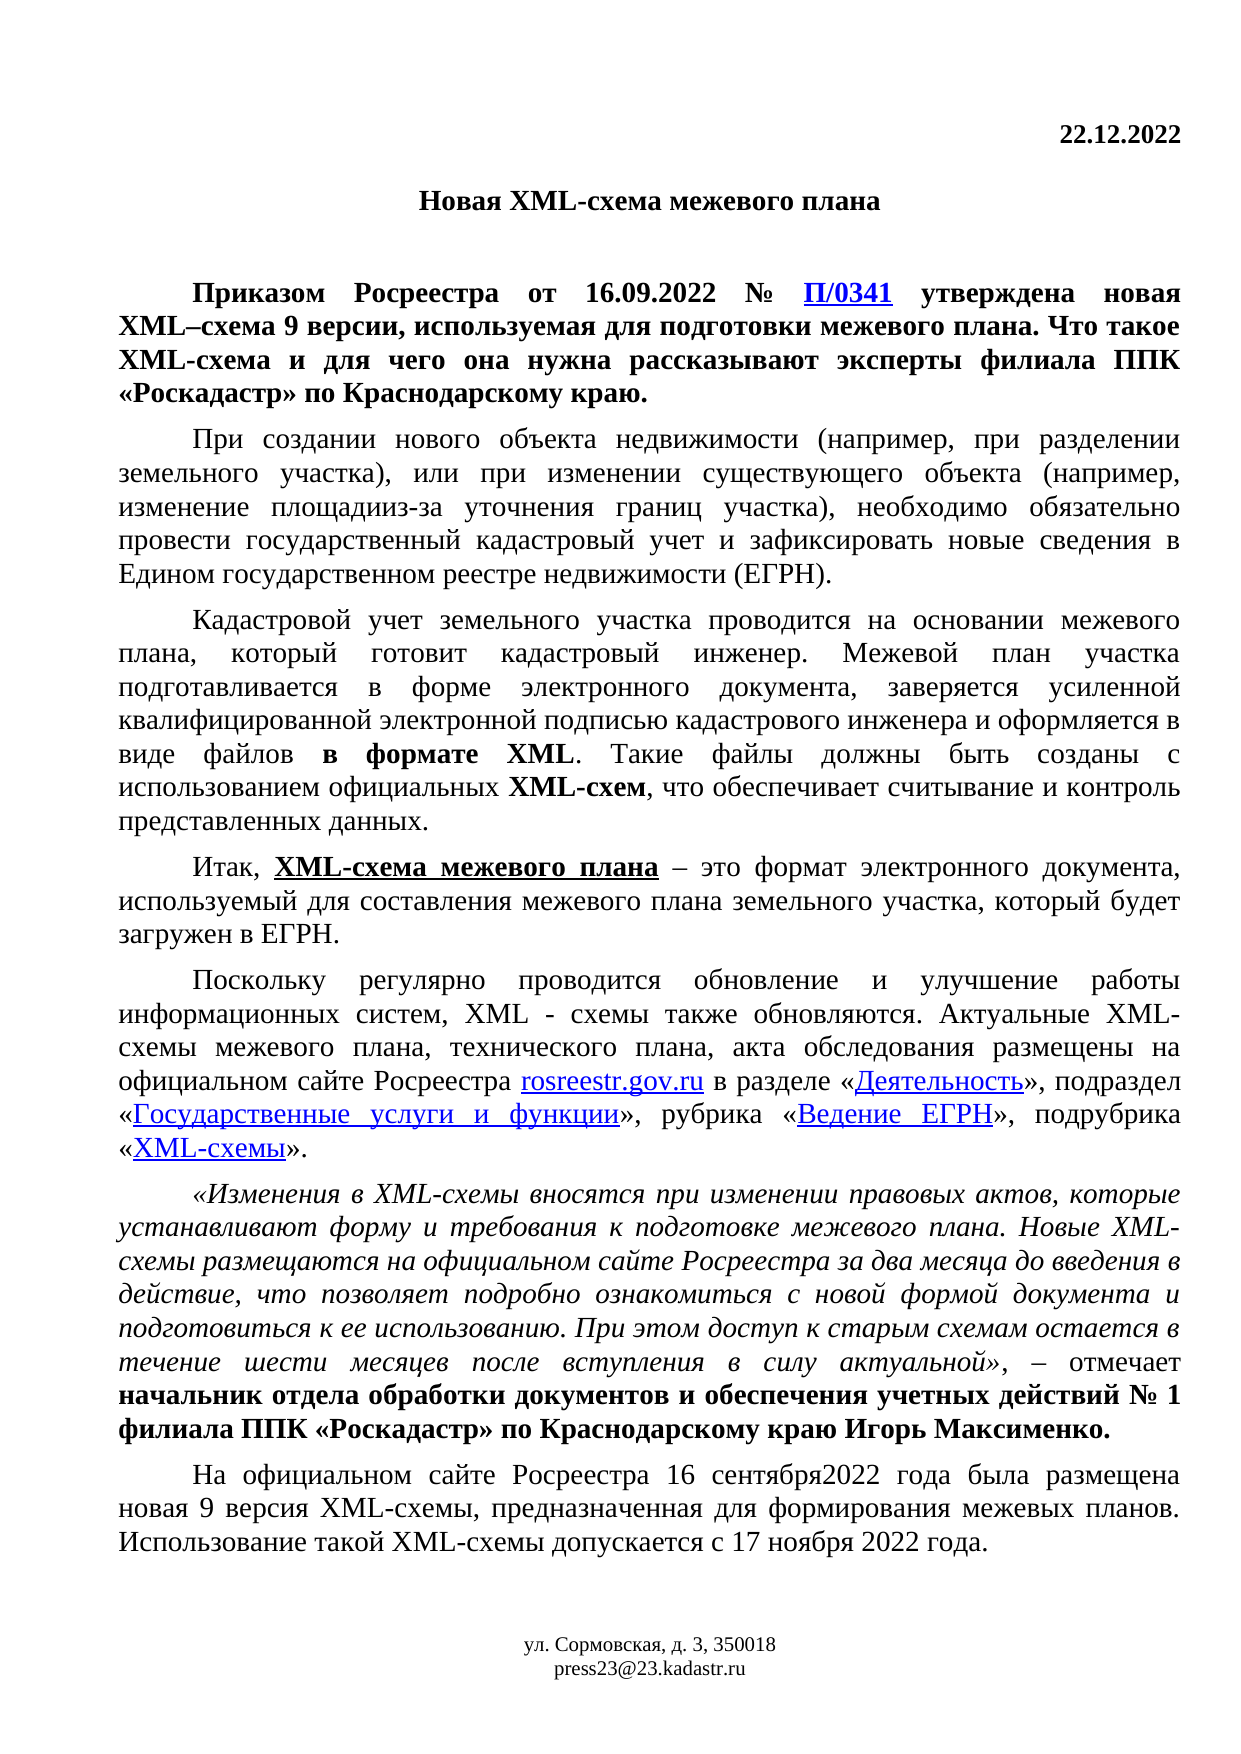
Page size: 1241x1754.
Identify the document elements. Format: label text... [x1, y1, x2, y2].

text «Изменения в XML-схемы вносятся при изменении правовых актов, которые устанавливают форму и требования к подготовке межевого плана. Новые XML-схемы размещаются на официальном сайте Росреестра за два месяца до введения в действие, что позволяет подробно ознакомиться с новой формой документа и подготовиться к ее использованию. При этом доступ к старым схемам остается в течение шести месяцев после вступления в силу актуальной», – отмечает начальник отдела обработки документов и обеспечения учетных действий № 1 филиала ППК «Роскадастр» по Краснодарскому краю Игорь Максименко. [118, 1176, 1181, 1444]
text Поскольку регулярно проводится обновление и улучшение работы информационных систем, XML - схемы также обновляются. Актуальные XML-схемы межевого плана, технического плана, акта обследования размещены на официальном сайте Росреестра rosreestr.gov.ru в разделе «Деятельность», подраздел «Государственные услуги и функции», рубрика «Ведение ЕГРН», подрубрика «XML-схемы». [118, 962, 1181, 1163]
text Новая XML-схема межевого плана [118, 183, 1181, 216]
text 22.12.2022 [118, 118, 1181, 149]
text Приказом Росреестра от 16.09.2022 № П/0341 утверждена новая XML–схема 9 версии, используемая для подготовки межевого плана. Что такое XML-схема и для чего она нужна рассказывают эксперты филиала ППК «Роскадастр» по Краснодарскому краю. [118, 275, 1181, 409]
text Кадастровой учет земельного участка проводится на основании межевого плана, который готовит кадастровый инженер. Межевой план участка подготавливается в форме электронного документа, заверяется усиленной квалифицированной электронной подписью кадастрового инженера и оформляется в виде файлов в формате XML. Такие файлы должны быть созданы с использованием официальных XML-схем, что обеспечивает считывание и контроль представленных данных. [118, 602, 1181, 837]
text На официальном сайте Росреестра 16 сентября2022 года была размещена новая 9 версия XML-схемы, предназначенная для формирования межевых планов. Использование такой XML-схемы допускается с 17 ноября 2022 года. [118, 1457, 1181, 1557]
text Итак, XML-схема межевого плана – это формат электронного документа, используемый для составления межевого плана земельного участка, который будет загружен в ЕГРН. [118, 849, 1181, 950]
text При создании нового объекта недвижимости (например, при разделении земельного участка), или при изменении существующего объекта (например, изменение площадииз-за уточнения границ участка), необходимо обязательно провести государственный кадастровый учет и зафиксировать новые сведения в Едином государственном реестре недвижимости (ЕГРН). [118, 422, 1181, 589]
